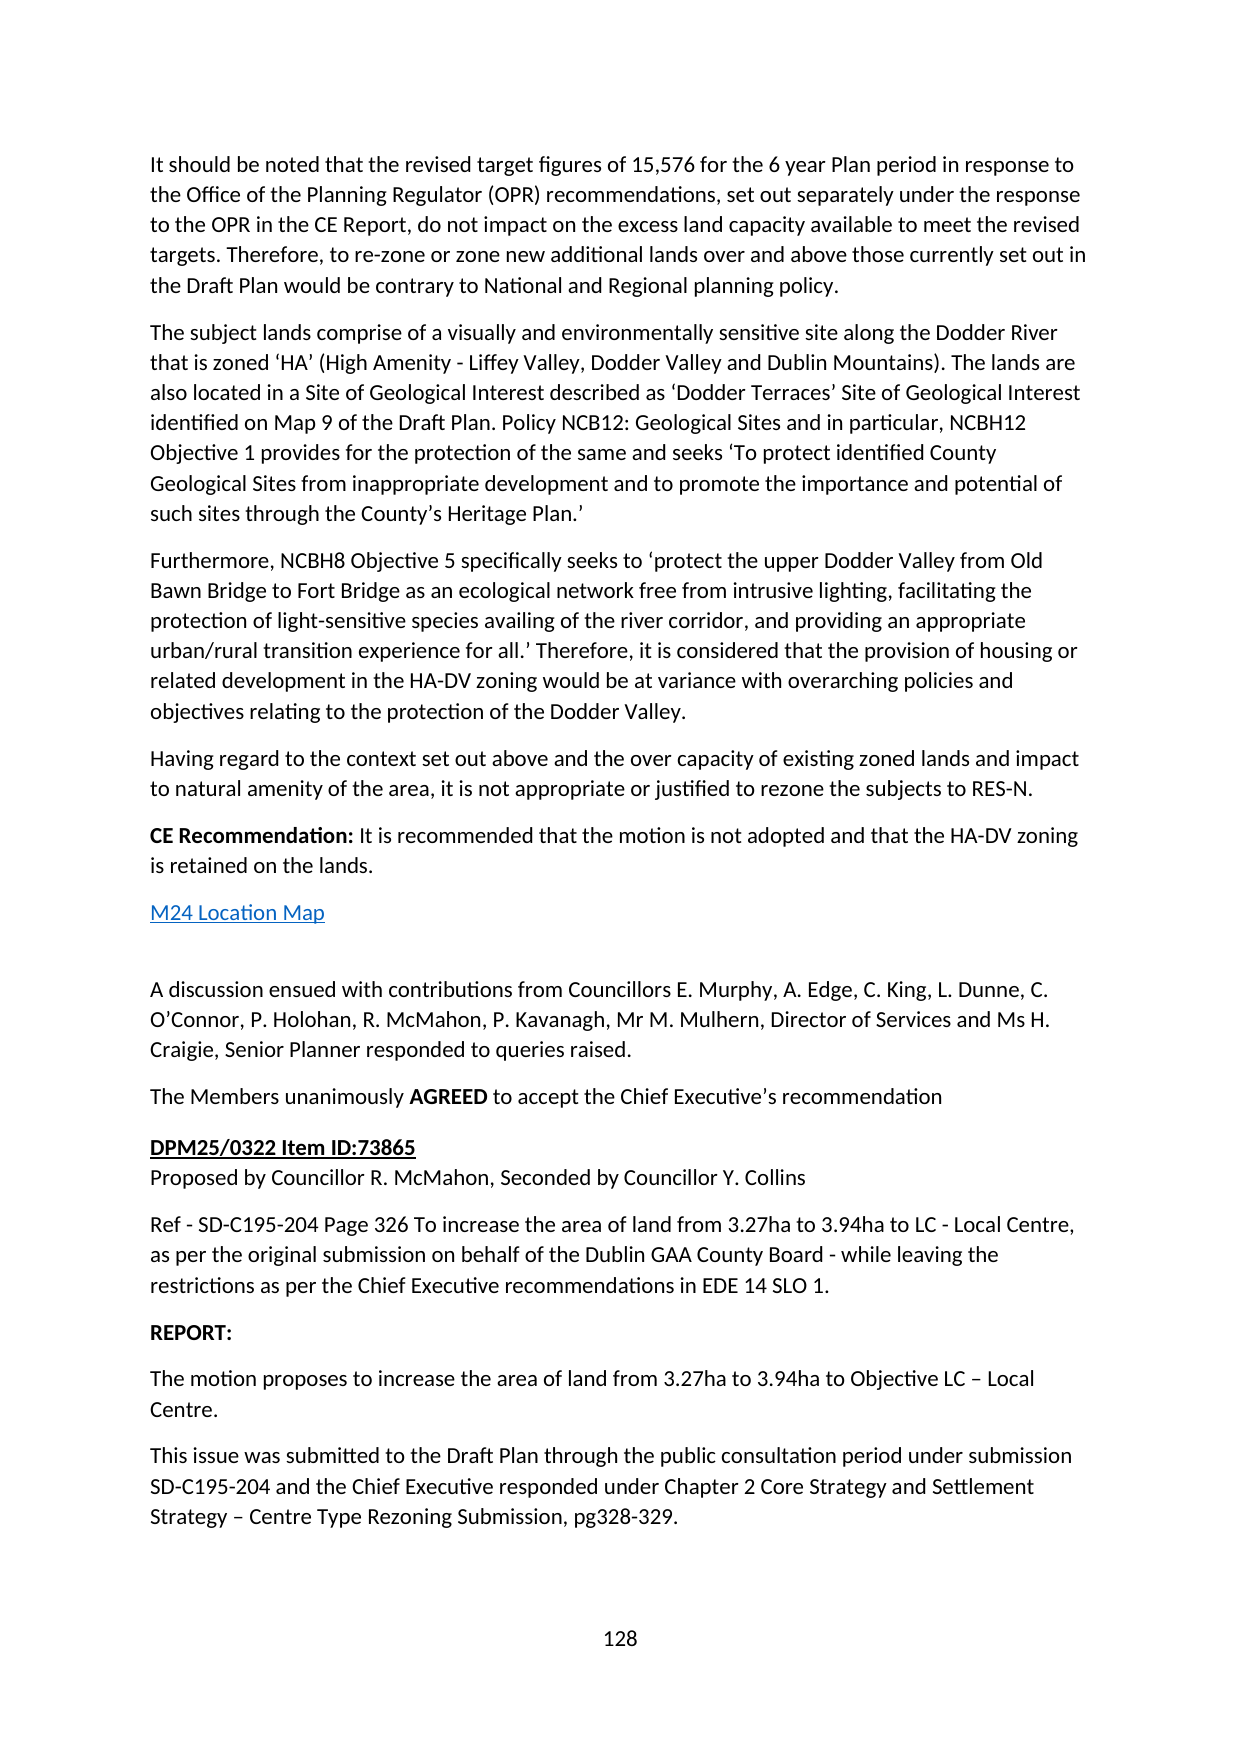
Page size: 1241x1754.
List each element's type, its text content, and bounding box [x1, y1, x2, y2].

text Ref - SD-C195-204 Page 326 To increase the area of land from 3.27ha to 3.94ha to LC - Local Centre, as per the original submission on behalf of the Dublin GAA County Board - while leaving the restrictions as per the Chief Executive recommendations in EDE 14 SLO 1. [150, 1210, 1090, 1299]
text The Members unanimously AGREED to accept the Chief Executive’s recommendation [150, 1082, 1090, 1110]
text It should be noted that the revised target figures of 15,576 for the 6 year Plan period in response to the Office of the Planning Regulator (OPR) recommendations, set out separately under the response to the OPR in the CE Report, do not impact on the excess land capacity available to meet the revised targets. Therefore, to re-zone or zone new additional lands over and above those currently set out in the Draft Plan would be contrary to National and Regional planning policy. [150, 150, 1090, 299]
text The subject lands comprise of a visually and environmentally sensitive site along the Dodder River that is zoned ‘HA’ (High Amenity - Liffey Valley, Dodder Valley and Dublin Mountains). The lands are also located in a Site of Geological Interest described as ‘Dodder Terraces’ Site of Geological Interest identified on Map 9 of the Draft Plan. Policy NCB12: Geological Sites and in particular, NCBH12 Objective 1 provides for the protection of the same and seeks ‘To protect identified County Geological Sites from inappropriate development and to promote the importance and potential of such sites through the County’s Heritage Plan.’ [150, 318, 1090, 527]
text The motion proposes to increase the area of land from 3.27ha to 3.94ha to Objective LC – Local Centre. [150, 1364, 1090, 1423]
subtitle DPM25/0322 Item ID:73865 [150, 1133, 1090, 1161]
text A discussion ensued with contributions from Councillors E. Murphy, A. Edge, C. King, L. Dunne, C. O’Connor, P. Holohan, R. McMahon, P. Kavanagh, Mr M. Mulhern, Director of Services and Ms H. Craigie, Senior Planner responded to queries raised. [150, 975, 1090, 1063]
text Having regard to the context set out above and the over capacity of existing zoned lands and impact to natural amenity of the area, it is not appropriate or justified to rezone the subjects to RES-N. [150, 744, 1090, 802]
text REPORT: [150, 1318, 1090, 1346]
text Furthermore, NCBH8 Objective 5 specifically seeks to ‘protect the upper Dodder Valley from Old Bawn Bridge to Fort Bridge as an ecological network free from intrusive lighting, facilitating the protection of light-sensitive species availing of the river corridor, and providing an appropriate urban/rural transition experience for all.’ Therefore, it is considered that the provision of housing or related development in the HA-DV zoning would be at variance with overarching policies and objectives relating to the protection of the Dodder Valley. [150, 546, 1090, 725]
text This issue was submitted to the Draft Plan through the public consultation period under submission SD-C195-204 and the Chief Executive responded under Chapter 2 Core Strategy and Settlement Strategy – Centre Type Rezoning Submission, pg328-329. [150, 1442, 1090, 1530]
text M24 Location Map [150, 898, 1090, 956]
text CE Recommendation: It is recommended that the motion is not adopted and that the HA-DV zoning is retained on the lands. [150, 821, 1090, 879]
text Proposed by Councillor R. McMahon, Seconded by Councillor Y. Collins [150, 1163, 1090, 1192]
